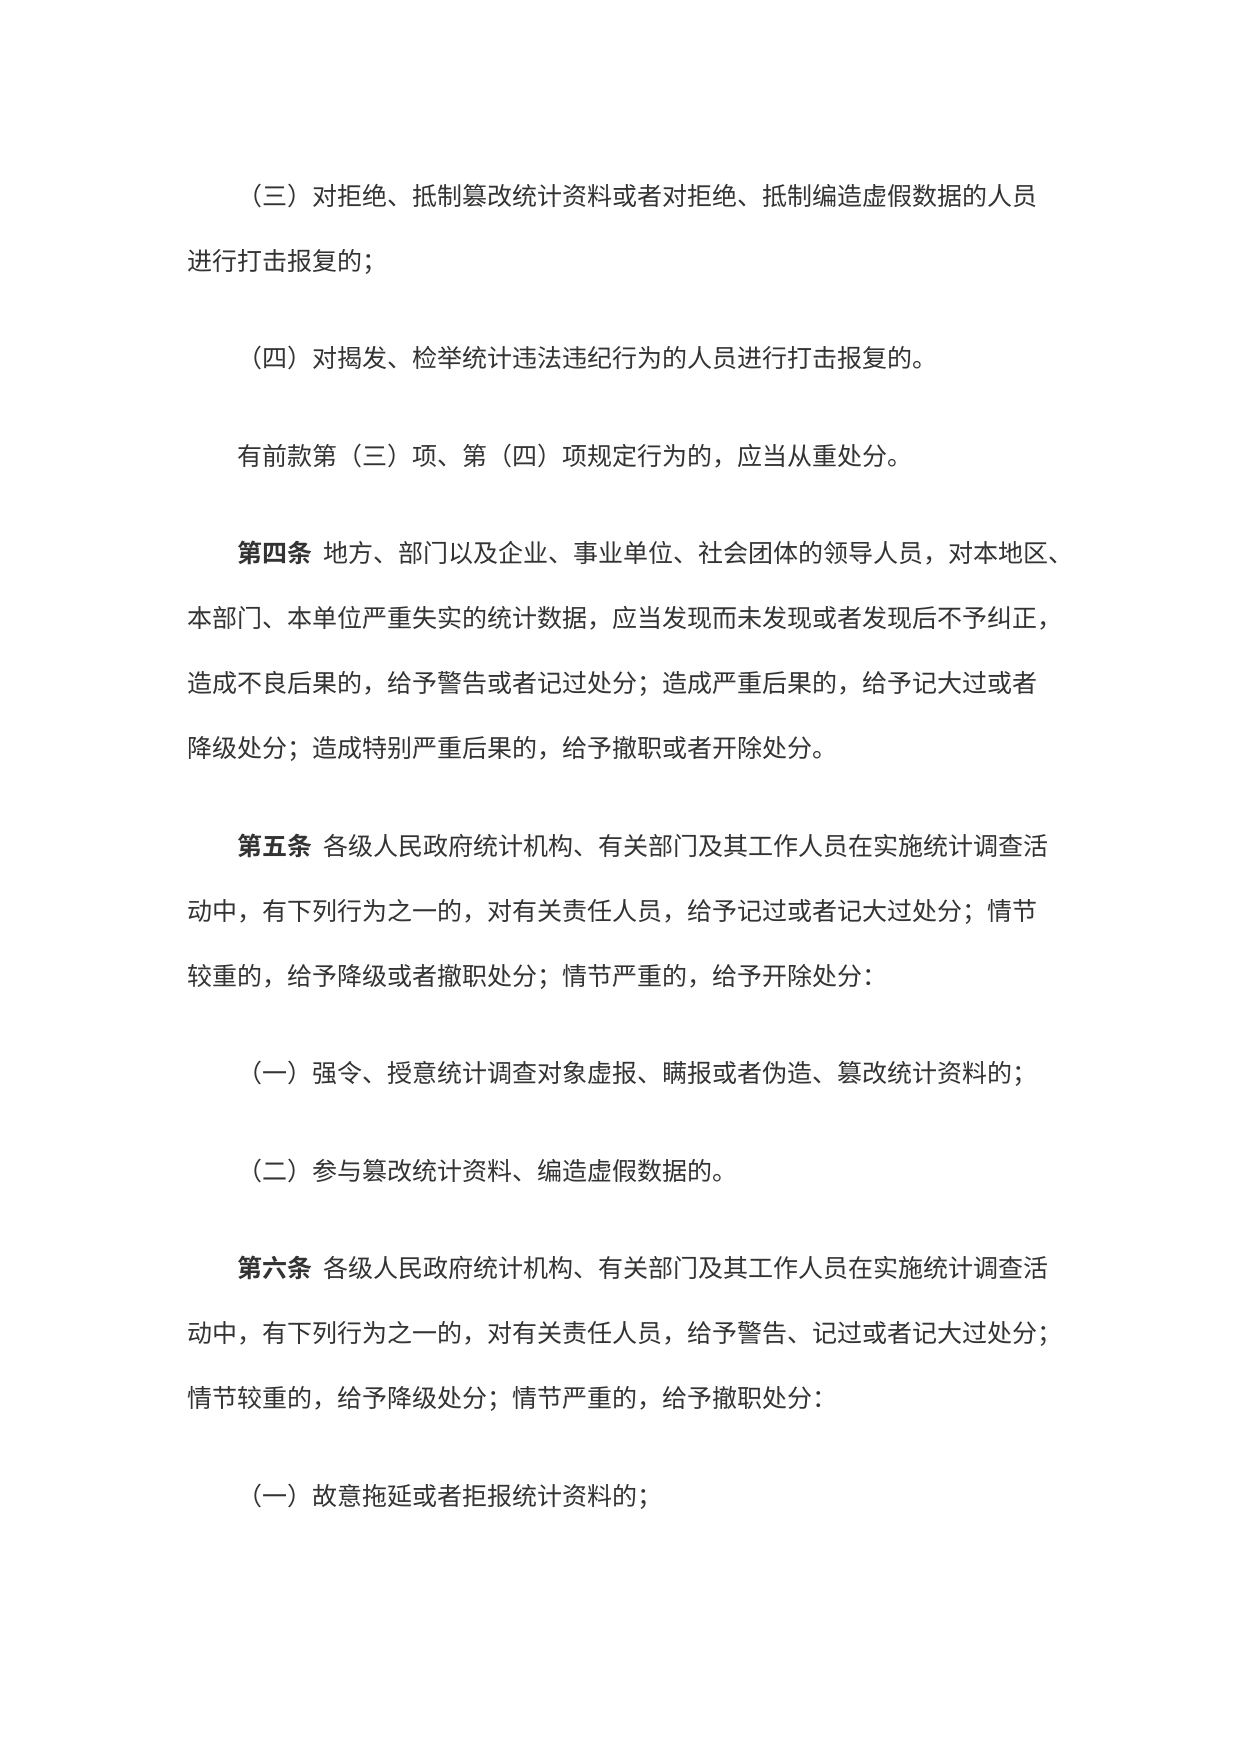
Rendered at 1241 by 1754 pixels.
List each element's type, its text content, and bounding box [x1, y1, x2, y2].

text （二）参与篡改统计资料、编造虚假数据的。 [187, 1137, 1053, 1202]
text （三）对拒绝、抵制篡改统计资料或者对拒绝、抵制编造虚假数据的人员进行打击报复的； [187, 162, 1053, 292]
text 第六条 各级人民政府统计机构、有关部门及其工作人员在实施统计调查活动中，有下列行为之一的，对有关责任人员，给予警告、记过或者记大过处分；情节较重的，给予降级处分；情节严重的，给予撤职处分： [187, 1234, 1053, 1429]
text （一）故意拖延或者拒报统计资料的； [187, 1462, 1053, 1527]
text （四）对揭发、检举统计违法违纪行为的人员进行打击报复的。 [187, 324, 1053, 389]
text 第五条 各级人民政府统计机构、有关部门及其工作人员在实施统计调查活动中，有下列行为之一的，对有关责任人员，给予记过或者记大过处分；情节较重的，给予降级或者撤职处分；情节严重的，给予开除处分： [187, 812, 1053, 1007]
text （一）强令、授意统计调查对象虚报、瞒报或者伪造、篡改统计资料的； [187, 1039, 1053, 1104]
text 有前款第（三）项、第（四）项规定行为的，应当从重处分。 [187, 422, 1053, 487]
text 第四条 地方、部门以及企业、事业单位、社会团体的领导人员，对本地区、本部门、本单位严重失实的统计数据，应当发现而未发现或者发现后不予纠正，造成不良后果的，给予警告或者记过处分；造成严重后果的，给予记大过或者降级处分；造成特别严重后果的，给予撤职或者开除处分。 [187, 519, 1053, 779]
